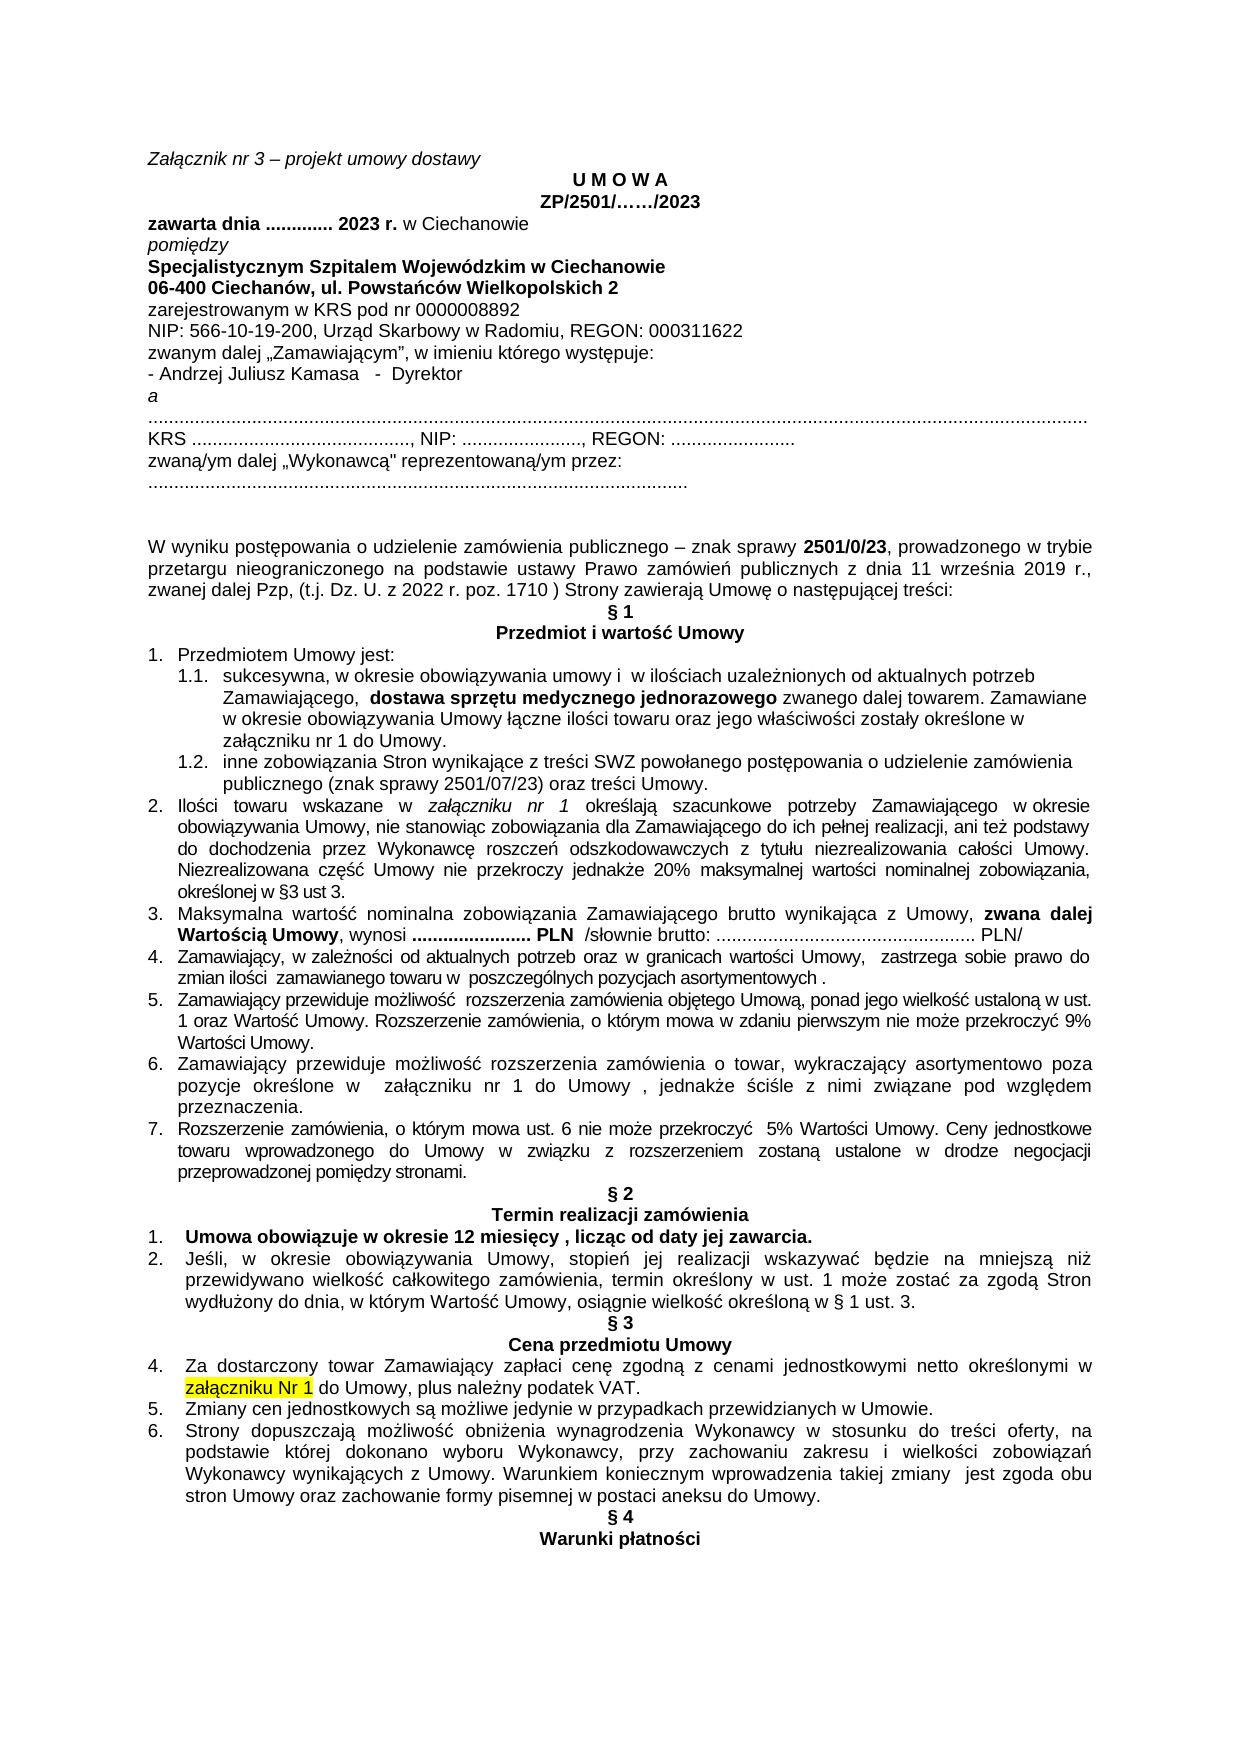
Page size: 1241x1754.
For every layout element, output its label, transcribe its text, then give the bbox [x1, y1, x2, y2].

text ZP/2501/……/2023 [148, 191, 1093, 212]
list Jeśli, w okresie obowiązywania Umowy, stopień jej realizacji wskazywać będzie na mniejszą niż przewidywano wielkość całkowitego zamówienia, termin określony w ust. 1 może zostać za zgodą Stron wydłużony do dnia, w którym Wartość Umowy, osiągnie wielkość określoną w § 1 ust. 3. [148, 1247, 1093, 1312]
text U M O W A [148, 169, 1093, 191]
list inne zobowiązania Stron wynikające z treści SWZ powołanego postępowania o udzielenie zamówienia publicznego (znak sprawy 2501/07/23) oraz treści Umowy. [177, 751, 1085, 794]
text ..................................................................................................................................................................................... [148, 406, 1093, 428]
text zarejestrowanym w KRS pod nr 0000008892 [148, 298, 1093, 320]
list Zamawiający przewiduje możliwość rozszerzenia zamówienia objętego Umową, ponad jego wielkość ustaloną w ust. 1 oraz Wartość Umowy. Rozszerzenie zamówienia, o którym mowa w zdaniu pierwszym nie może przekroczyć 9% Wartości Umowy. [148, 988, 1093, 1053]
text Warunki płatności [148, 1528, 1093, 1549]
text pomiędzy [148, 234, 1093, 255]
text Termin realizacji zamówienia [148, 1204, 1093, 1226]
list Umowa obowiązuje w okresie 12 miesięcy , licząc od daty jej zawarcia. [148, 1226, 1093, 1247]
list Maksymalna wartość nominalna zobowiązania Zamawiającego brutto wynikająca z Umowy, zwana dalej Wartością Umowy, wynosi ....................... PLN /słownie brutto: .................................................. PLN/ [148, 902, 1093, 945]
text ........................................................................................................ [148, 471, 1093, 493]
text 06-400 Ciechanów, ul. Powstańców Wielkopolskich 2 [148, 277, 1093, 298]
text a [148, 385, 1093, 406]
text Cena przedmiotu Umowy [148, 1333, 1093, 1355]
list Za dostarczony towar Zamawiający zapłaci cenę zgodną z cenami jednostkowymi netto określonymi w załączniku Nr 1 do Umowy, plus należny podatek VAT. [148, 1355, 1093, 1398]
text § 3 [148, 1312, 1093, 1333]
text zawarta dnia ............. 2023 r. w Ciechanowie [148, 212, 1093, 234]
list Zmiany cen jednostkowych są możliwe jedynie w przypadkach przewidzianych w Umowie. [148, 1398, 1093, 1420]
text KRS .........................................., NIP: ......................., REGON: ........................ [148, 428, 1093, 449]
list Rozszerzenie zamówienia, o którym mowa ust. 6 nie może przekroczyć 5% Wartości Umowy. Ceny jednostkowe towaru wprowadzonego do Umowy w związku z rozszerzeniem zostaną ustalone w drodze negocjacji przeprowadzonej pomiędzy stronami. [148, 1118, 1093, 1183]
list Przedmiotem Umowy jest: [148, 643, 1117, 665]
text - Andrzej Juliusz Kamasa - Dyrektor [148, 363, 1093, 385]
list Strony dopuszczają możliwość obniżenia wynagrodzenia Wykonawcy w stosunku do treści oferty, na podstawie której dokonano wyboru Wykonawcy, przy zachowaniu zakresu i wielkości zobowiązań Wykonawcy wynikających z Umowy. Warunkiem koniecznym wprowadzenia takiej zmiany jest zgoda obu stron Umowy oraz zachowanie formy pisemnej w postaci aneksu do Umowy. [148, 1420, 1093, 1506]
list Zamawiający, w zależności od aktualnych potrzeb oraz w granicach wartości Umowy, zastrzega sobie prawo do zmian ilości zamawianego towaru w poszczególnych pozycjach asortymentowych . [148, 945, 1090, 988]
text § 2 [148, 1183, 1093, 1204]
text zwanym dalej „Zamawiającym”, w imieniu którego występuje: [148, 342, 1093, 363]
text Przedmiot i wartość Umowy [148, 622, 1093, 643]
text Załącznik nr 3 – projekt umowy dostawy [148, 148, 1093, 169]
list Ilości towaru wskazane w załączniku nr 1 określają szacunkowe potrzeby Zamawiającego w okresie obowiązywania Umowy, nie stanowiąc zobowiązania dla Zamawiającego do ich pełnej realizacji, ani też podstawy do dochodzenia przez Wykonawcę roszczeń odszkodowawczych z tytułu niezrealizowania całości Umowy. Niezrealizowana część Umowy nie przekroczy jednakże 20% maksymalnej wartości nominalnej zobowiązania, określonej w §3 ust 3. [148, 794, 1090, 902]
text W wyniku postępowania o udzielenie zamówienia publicznego – znak sprawy 2501/0/23, prowadzonego w trybie przetargu nieograniczonego na podstawie ustawy Prawo zamówień publicznych z dnia 11 września 2019 r., zwanej dalej Pzp, (t.j. Dz. U. z 2022 r. poz. 1710 ) Strony zawierają Umowę o następującej treści: [148, 536, 1093, 600]
text § 1 [148, 600, 1093, 622]
text § 4 [148, 1506, 1093, 1528]
list sukcesywna, w okresie obowiązywania umowy i w ilościach uzależnionych od aktualnych potrzeb Zamawiającego, dostawa sprzętu medycznego jednorazowego zwanego dalej towarem. Zamawiane w okresie obowiązywania Umowy łączne ilości towaru oraz jego właściwości zostały określone w załączniku nr 1 do Umowy. [177, 665, 1093, 751]
list Zamawiający przewiduje możliwość rozszerzenia zamówienia o towar, wykraczający asortymentowo poza pozycje określone w załączniku nr 1 do Umowy , jednakże ściśle z nimi związane pod względem przeznaczenia. [148, 1053, 1093, 1118]
text NIP: 566-10-19-200, Urząd Skarbowy w Radomiu, REGON: 000311622 [148, 320, 1093, 342]
text zwaną/ym dalej „Wykonawcą" reprezentowaną/ym przez: [148, 449, 1093, 471]
text Specjalistycznym Szpitalem Wojewódzkim w Ciechanowie [148, 255, 1093, 277]
